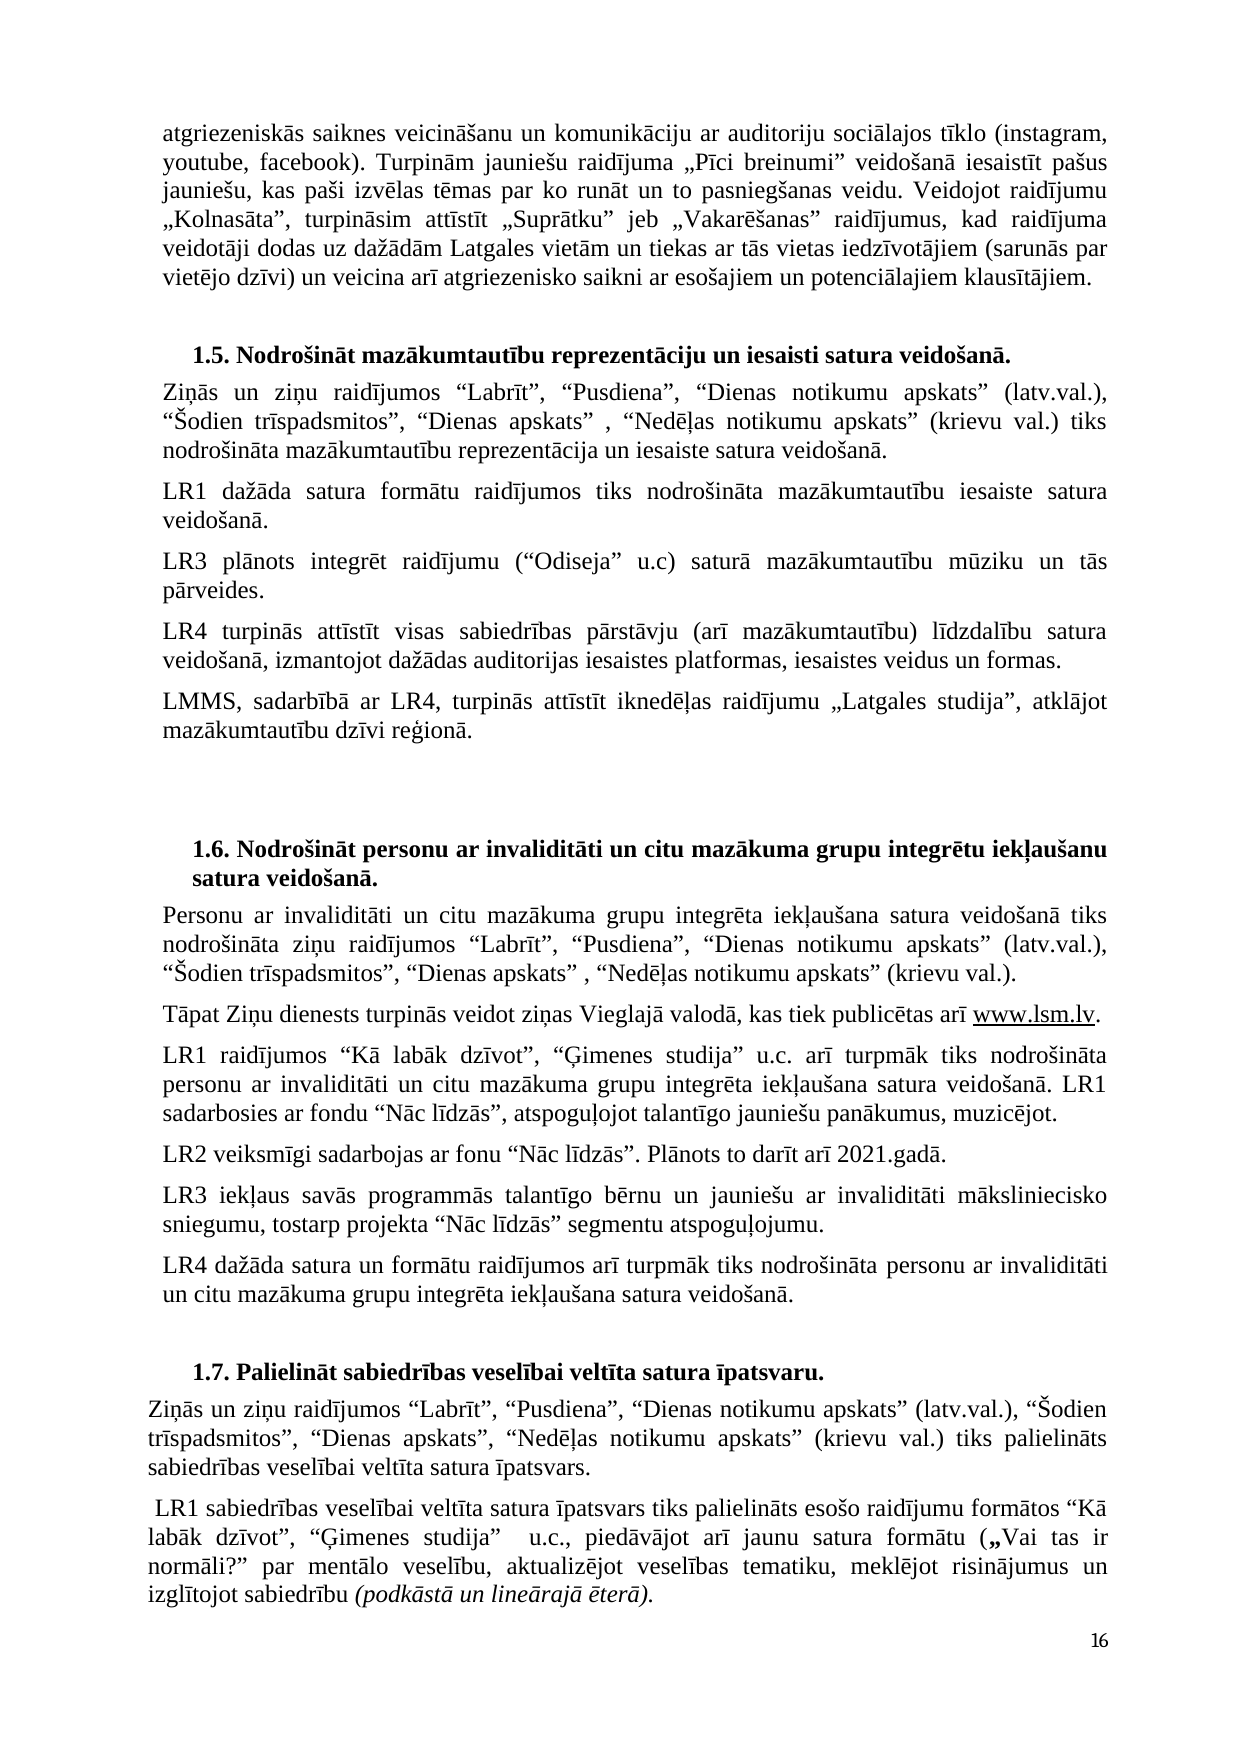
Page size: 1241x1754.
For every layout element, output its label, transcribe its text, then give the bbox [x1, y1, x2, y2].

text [162, 118, 1108, 291]
text LR3 plānots integrēt raidījumu (“Odiseja” u.c) saturā mazākumtautību mūziku un tās pārveides. [162, 546, 1108, 603]
text Tāpat Ziņu dienests turpinās veidot ziņas Vieglajā valodā, kas tiek publicētas arī www.lsm.lv. [162, 999, 1108, 1028]
text Ziņās un ziņu raidījumos “Labrīt”, “Pusdiena”, “Dienas notikumu apskats” (latv.val.), “Šodien trīspadsmitos”, “Dienas apskats” , “Nedēļas notikumu apskats” (krievu val.) tiks nodrošināta mazākumtautību reprezentācija un iesaiste satura veidošanā. [162, 377, 1108, 463]
text 1.6. Nodrošināt personu ar invaliditāti un citu mazākuma grupu integrētu iekļaušanu satura veidošanā. [192, 834, 1108, 892]
text Ziņās un ziņu raidījumos “Labrīt”, “Pusdiena”, “Dienas notikumu apskats” (latv.val.), “Šodien trīspadsmitos”, “Dienas apskats”, “Nedēļas notikumu apskats” (krievu val.) tiks palielināts sabiedrības veselībai veltīta satura īpatsvars. [148, 1394, 1108, 1481]
text LR1 raidījumos “Kā labāk dzīvot”, “Ģimenes studija” u.c. arī turpmāk tiks nodrošināta personu ar invaliditāti un citu mazākuma grupu integrēta iekļaušana satura veidošanā. LR1 sadarbosies ar fondu “Nāc līdzās”, atspoguļojot talantīgo jauniešu panākumus, muzicējot. [162, 1040, 1108, 1127]
text LR3 iekļaus savās programmās talantīgo bērnu un jauniešu ar invaliditāti māksliniecisko sniegumu, tostarp projekta “Nāc līdzās” segmentu atspoguļojumu. [162, 1180, 1108, 1238]
text LMMS, sadarbībā ar LR4, turpinās attīstīt iknedēļas raidījumu „Latgales studija”, atklājot mazākumtautību dzīvi reģionā. [162, 686, 1108, 743]
text Personu ar invaliditāti un citu mazākuma grupu integrēta iekļaušana satura veidošanā tiks nodrošināta ziņu raidījumos “Labrīt”, “Pusdiena”, “Dienas notikumu apskats” (latv.val.), “Šodien trīspadsmitos”, “Dienas apskats” , “Nedēļas notikumu apskats” (krievu val.). [162, 900, 1108, 987]
text LR1 sabiedrības veselībai veltīta satura īpatsvars tiks palielināts esošo raidījumu formātos “Kā labāk dzīvot”, “Ģimenes studija” u.c., piedāvājot arī jaunu satura formātu („Vai tas ir normāli?” par mentālo veselību, aktualizējot veselības tematiku, meklējot risinājumus un izglītojot sabiedrību (podkāstā un lineārajā ēterā). [148, 1493, 1108, 1608]
text LR4 dažāda satura un formātu raidījumos arī turpmāk tiks nodrošināta personu ar invaliditāti un citu mazākuma grupu integrēta iekļaušana satura veidošanā. [162, 1250, 1108, 1308]
text LR4 turpinās attīstīt visas sabiedrības pārstāvju (arī mazākumtautību) līdzdalību satura veidošanā, izmantojot dažādas auditorijas iesaistes platformas, iesaistes veidus un formas. [162, 616, 1108, 673]
text 1.5. Nodrošināt mazākumtautību reprezentāciju un iesaisti satura veidošanā. [192, 340, 1108, 369]
text LR2 veiksmīgi sadarbojas ar fonu “Nāc līdzās”. Plānots to darīt arī 2021.gadā. [162, 1139, 1108, 1168]
text 1.7. Palielināt sabiedrības veselībai veltīta satura īpatsvaru. [192, 1357, 1108, 1386]
text LR1 dažāda satura formātu raidījumos tiks nodrošināta mazākumtautību iesaiste satura veidošanā. [162, 476, 1108, 533]
